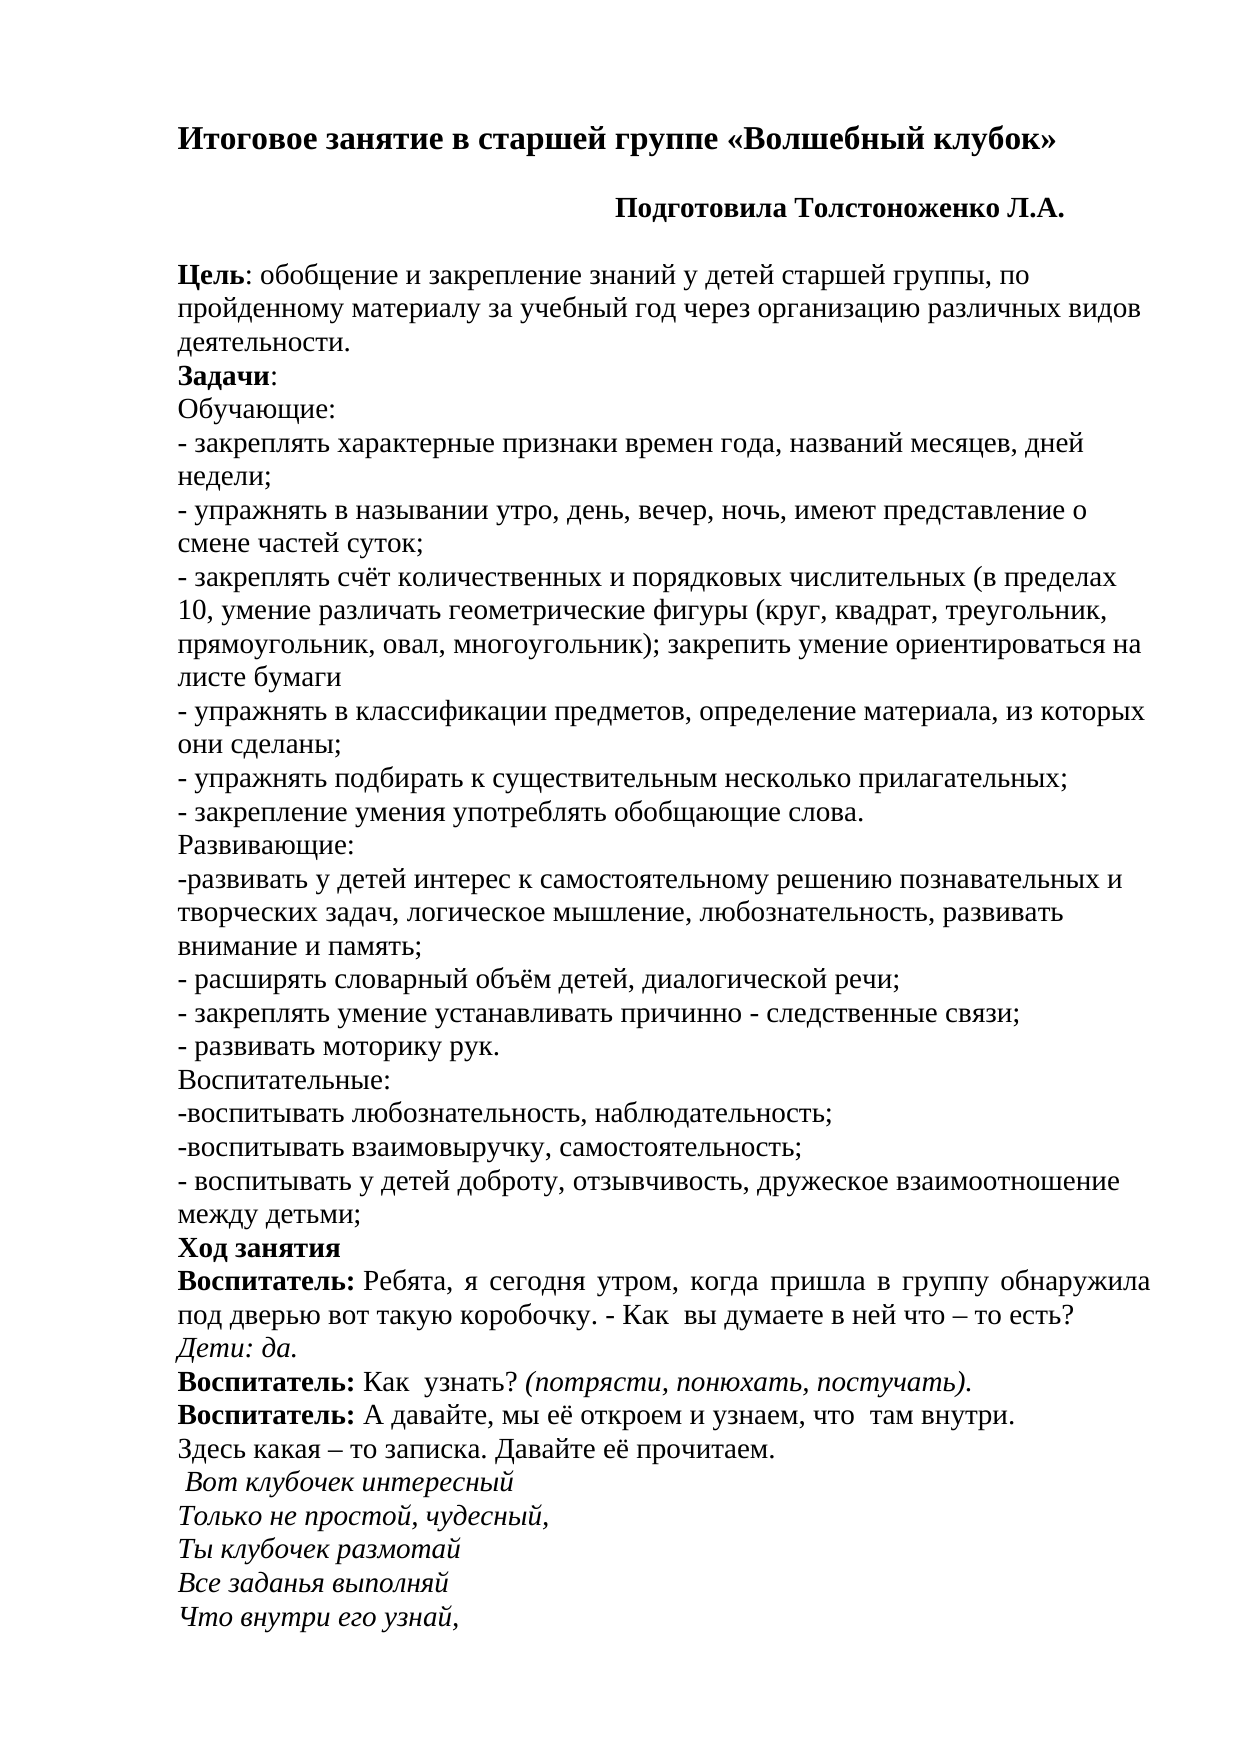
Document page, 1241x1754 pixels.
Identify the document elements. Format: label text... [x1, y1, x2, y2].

text Что внутри его узнай, [177, 1599, 1152, 1632]
text Развивающие: [177, 827, 1152, 861]
text Воспитательные: [177, 1062, 1152, 1096]
text -воспитывать взаимовыручку, самостоятельность; [177, 1129, 1152, 1163]
text - закрепление умения употреблять обобщающие слова. [177, 794, 1152, 827]
text Ты клубочек размотай [177, 1532, 1152, 1565]
text Здесь какая – то записка. Давайте её прочитаем. [177, 1431, 1152, 1464]
text Итоговое занятие в старшей группе «Волшебный клубок» [177, 118, 1152, 156]
text Только не простой, чудесный, [177, 1498, 1152, 1532]
text Воспитатель: Как узнать? (потрясти, понюхать, постучать). [177, 1364, 1152, 1397]
text Обучающие: [177, 391, 1152, 425]
text Подготовила Толстоноженко Л.А. [177, 190, 1152, 223]
text Воспитатель: А давайте, мы её откроем и узнаем, что там внутри. [177, 1397, 1152, 1431]
text - упражнять в классификации предметов, определение материала, из которых они сделаны; [177, 693, 1152, 760]
text - развивать моторику рук. [177, 1028, 1152, 1062]
text Дети: да. [177, 1330, 1152, 1364]
text Все заданья выполняй [177, 1565, 1152, 1599]
text - расширять словарный объём детей, диалогической речи; [177, 961, 1152, 995]
text Задачи: [177, 358, 1152, 391]
text -воспитывать любознательность, наблюдательность; [177, 1096, 1152, 1129]
text Воспитатель: Ребята, я сегодня утром, когда пришла в группу обнаружила под дверью вот такую коробочку. - Как вы думаете в ней что – то есть? [177, 1263, 1152, 1330]
text Ход занятия [177, 1230, 1152, 1263]
text - упражнять в назывании утро, день, вечер, ночь, имеют представление о смене частей суток; [177, 492, 1152, 559]
text - упражнять подбирать к существительным несколько прилагательных; [177, 760, 1152, 794]
text -развивать у детей интерес к самостоятельному решению познавательных и творческих задач, логическое мышление, любознательность, развивать внимание и память; [177, 861, 1152, 961]
text - закреплять умение устанавливать причинно - следственные связи; [177, 995, 1152, 1028]
text - воспитывать у детей доброту, отзывчивость, дружеское взаимоотношение между детьми; [177, 1163, 1152, 1230]
text - закреплять счёт количественных и порядковых числительных (в пределах 10, умение различать геометрические фигуры (круг, квадрат, треугольник, прямоугольник, овал, многоугольник); закрепить умение ориентироваться на листе бумаги [177, 559, 1152, 693]
text Цель: обобщение и закрепление знаний у детей старшей группы, по пройденному материалу за учебный год через организацию различных видов деятельности. [177, 257, 1152, 358]
text Вот клубочек интересный [177, 1464, 1152, 1498]
text - закреплять характерные признаки времен года, названий месяцев, дней недели; [177, 425, 1152, 492]
